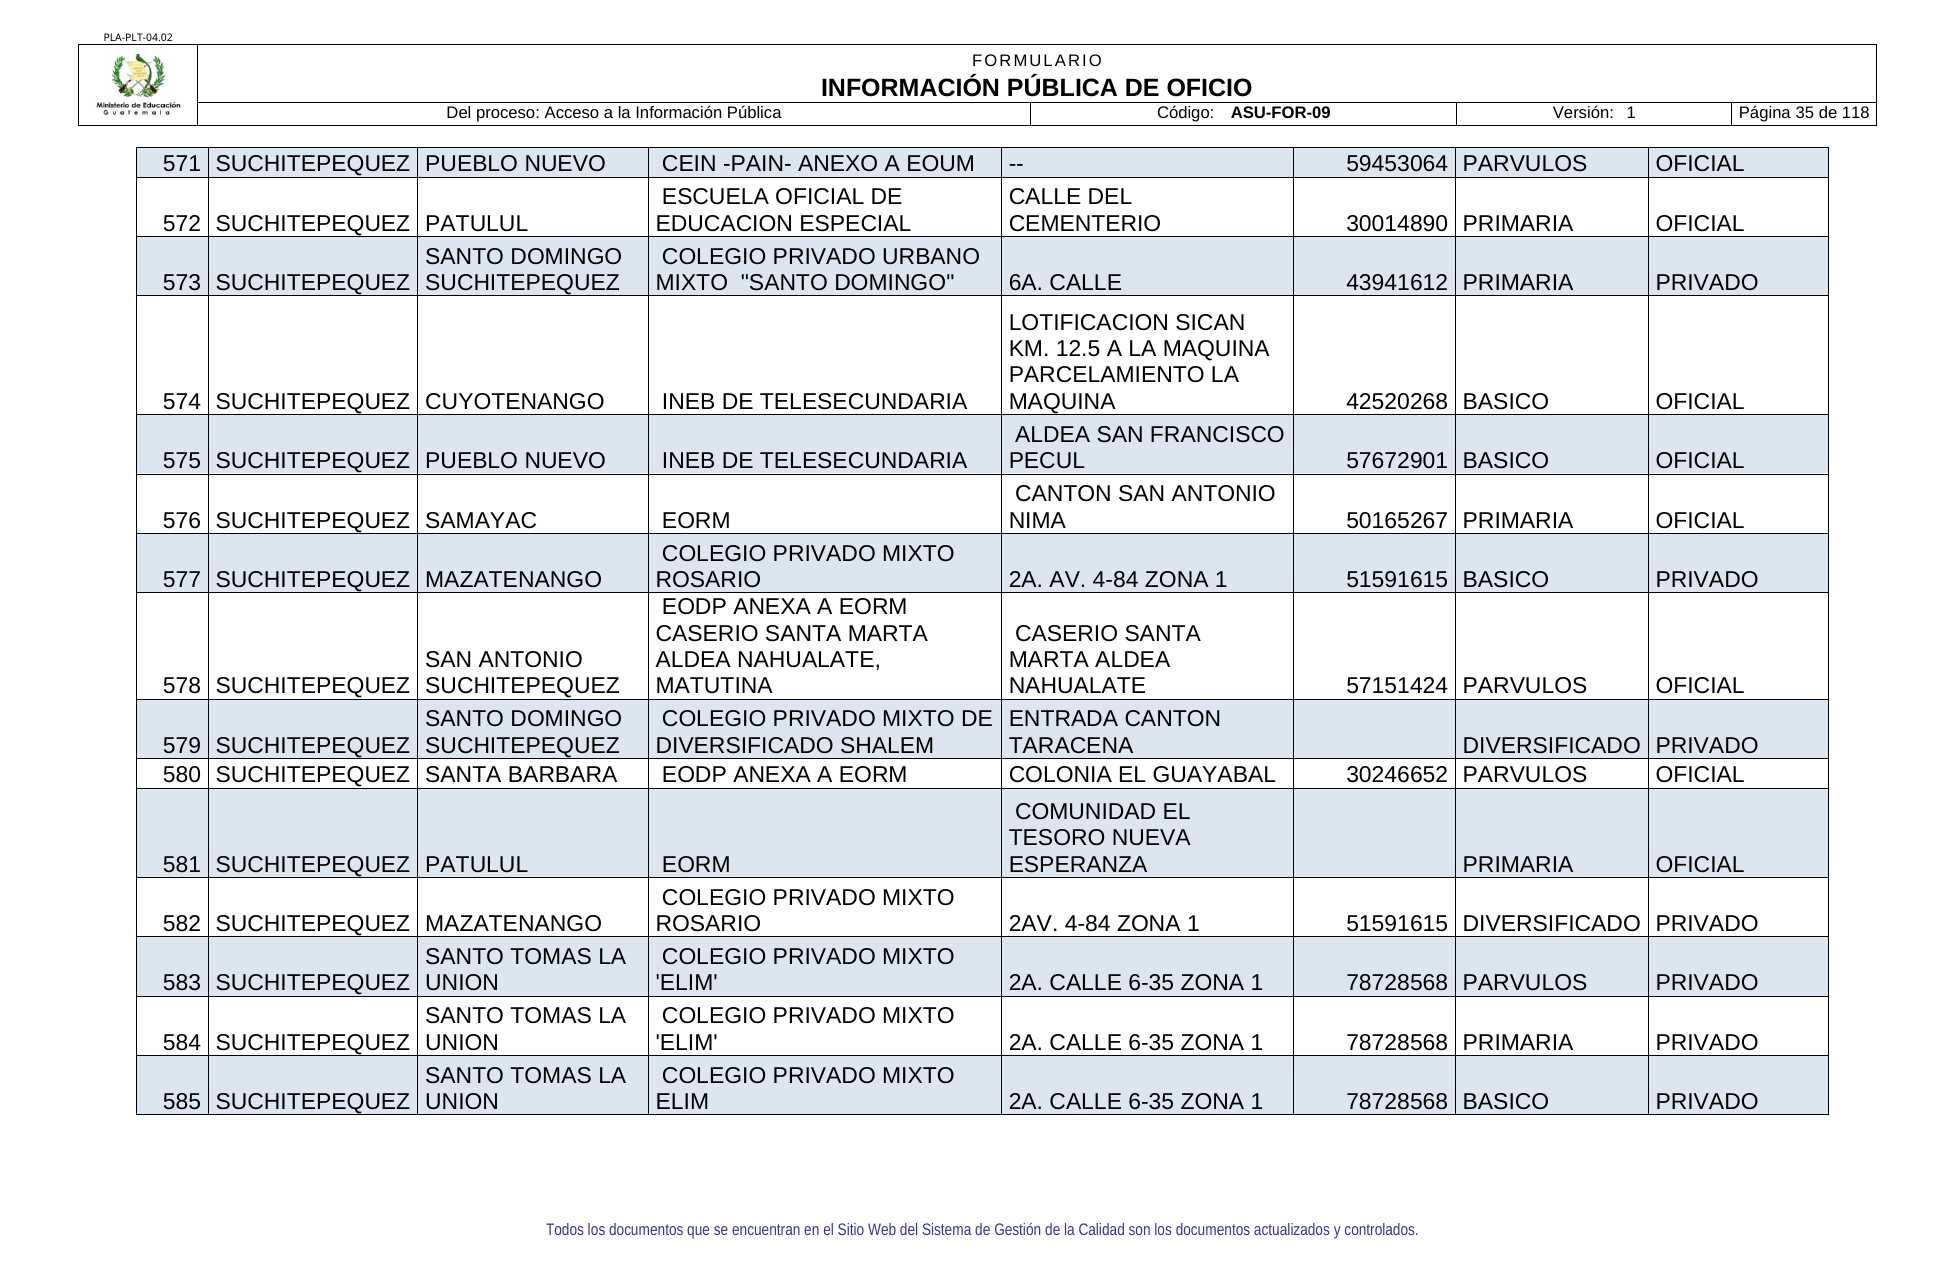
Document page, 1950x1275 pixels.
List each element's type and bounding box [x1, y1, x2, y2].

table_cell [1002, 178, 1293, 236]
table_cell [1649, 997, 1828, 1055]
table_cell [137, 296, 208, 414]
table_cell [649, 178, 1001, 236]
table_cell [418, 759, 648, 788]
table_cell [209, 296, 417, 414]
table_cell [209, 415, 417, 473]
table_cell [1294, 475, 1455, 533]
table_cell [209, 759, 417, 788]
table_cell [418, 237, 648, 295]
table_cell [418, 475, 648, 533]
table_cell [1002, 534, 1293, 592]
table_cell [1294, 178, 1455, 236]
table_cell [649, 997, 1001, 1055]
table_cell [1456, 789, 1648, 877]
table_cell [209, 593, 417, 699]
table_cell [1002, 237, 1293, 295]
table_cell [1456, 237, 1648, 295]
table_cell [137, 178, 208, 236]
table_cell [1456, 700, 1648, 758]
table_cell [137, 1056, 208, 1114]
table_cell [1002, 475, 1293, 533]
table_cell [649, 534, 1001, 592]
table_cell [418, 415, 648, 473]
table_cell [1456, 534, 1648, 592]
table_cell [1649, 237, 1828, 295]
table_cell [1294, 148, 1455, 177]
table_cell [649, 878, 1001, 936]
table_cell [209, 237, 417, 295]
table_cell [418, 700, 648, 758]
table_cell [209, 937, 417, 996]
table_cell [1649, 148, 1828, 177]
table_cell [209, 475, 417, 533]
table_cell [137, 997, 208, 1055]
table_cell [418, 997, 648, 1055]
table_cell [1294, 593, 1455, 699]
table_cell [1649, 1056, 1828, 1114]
picture [95, 51, 181, 117]
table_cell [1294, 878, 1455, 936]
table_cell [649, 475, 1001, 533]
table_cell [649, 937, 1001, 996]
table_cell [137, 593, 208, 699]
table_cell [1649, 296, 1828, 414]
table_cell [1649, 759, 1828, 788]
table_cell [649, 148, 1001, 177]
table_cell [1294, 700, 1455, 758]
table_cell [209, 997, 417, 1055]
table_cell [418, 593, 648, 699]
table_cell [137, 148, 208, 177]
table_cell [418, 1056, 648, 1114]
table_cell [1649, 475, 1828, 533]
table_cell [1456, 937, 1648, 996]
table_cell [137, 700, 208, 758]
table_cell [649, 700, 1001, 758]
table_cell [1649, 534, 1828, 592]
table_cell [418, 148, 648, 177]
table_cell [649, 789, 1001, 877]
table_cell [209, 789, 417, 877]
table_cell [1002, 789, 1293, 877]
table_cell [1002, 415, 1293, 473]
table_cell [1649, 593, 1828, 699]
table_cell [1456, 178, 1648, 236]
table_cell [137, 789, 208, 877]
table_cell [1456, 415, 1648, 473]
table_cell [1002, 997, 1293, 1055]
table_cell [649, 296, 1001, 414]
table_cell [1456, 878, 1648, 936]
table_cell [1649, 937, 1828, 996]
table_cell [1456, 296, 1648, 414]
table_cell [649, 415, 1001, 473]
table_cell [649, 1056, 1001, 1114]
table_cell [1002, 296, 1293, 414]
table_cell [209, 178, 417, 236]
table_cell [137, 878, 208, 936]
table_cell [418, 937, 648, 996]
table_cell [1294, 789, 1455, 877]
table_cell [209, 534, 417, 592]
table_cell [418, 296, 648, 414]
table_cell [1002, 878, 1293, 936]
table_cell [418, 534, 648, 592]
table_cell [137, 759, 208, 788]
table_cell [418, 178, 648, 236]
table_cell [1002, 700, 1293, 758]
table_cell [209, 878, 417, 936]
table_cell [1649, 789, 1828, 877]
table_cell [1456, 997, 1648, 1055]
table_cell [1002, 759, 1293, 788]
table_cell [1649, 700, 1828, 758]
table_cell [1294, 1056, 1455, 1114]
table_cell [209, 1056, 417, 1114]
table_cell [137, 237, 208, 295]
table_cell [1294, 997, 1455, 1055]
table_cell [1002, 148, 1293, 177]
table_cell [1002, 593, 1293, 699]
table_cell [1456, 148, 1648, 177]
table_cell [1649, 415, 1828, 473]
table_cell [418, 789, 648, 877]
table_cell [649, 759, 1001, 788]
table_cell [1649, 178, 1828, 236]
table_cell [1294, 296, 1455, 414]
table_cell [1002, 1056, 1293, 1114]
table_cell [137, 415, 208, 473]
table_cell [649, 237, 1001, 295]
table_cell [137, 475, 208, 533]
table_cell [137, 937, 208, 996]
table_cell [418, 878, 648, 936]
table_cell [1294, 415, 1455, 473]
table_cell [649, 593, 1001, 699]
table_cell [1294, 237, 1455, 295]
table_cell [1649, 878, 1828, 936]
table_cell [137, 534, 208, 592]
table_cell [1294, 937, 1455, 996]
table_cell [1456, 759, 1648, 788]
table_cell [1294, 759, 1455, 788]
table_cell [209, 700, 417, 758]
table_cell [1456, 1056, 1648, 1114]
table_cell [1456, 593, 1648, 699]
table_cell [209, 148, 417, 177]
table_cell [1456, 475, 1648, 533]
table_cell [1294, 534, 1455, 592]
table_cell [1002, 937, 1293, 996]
